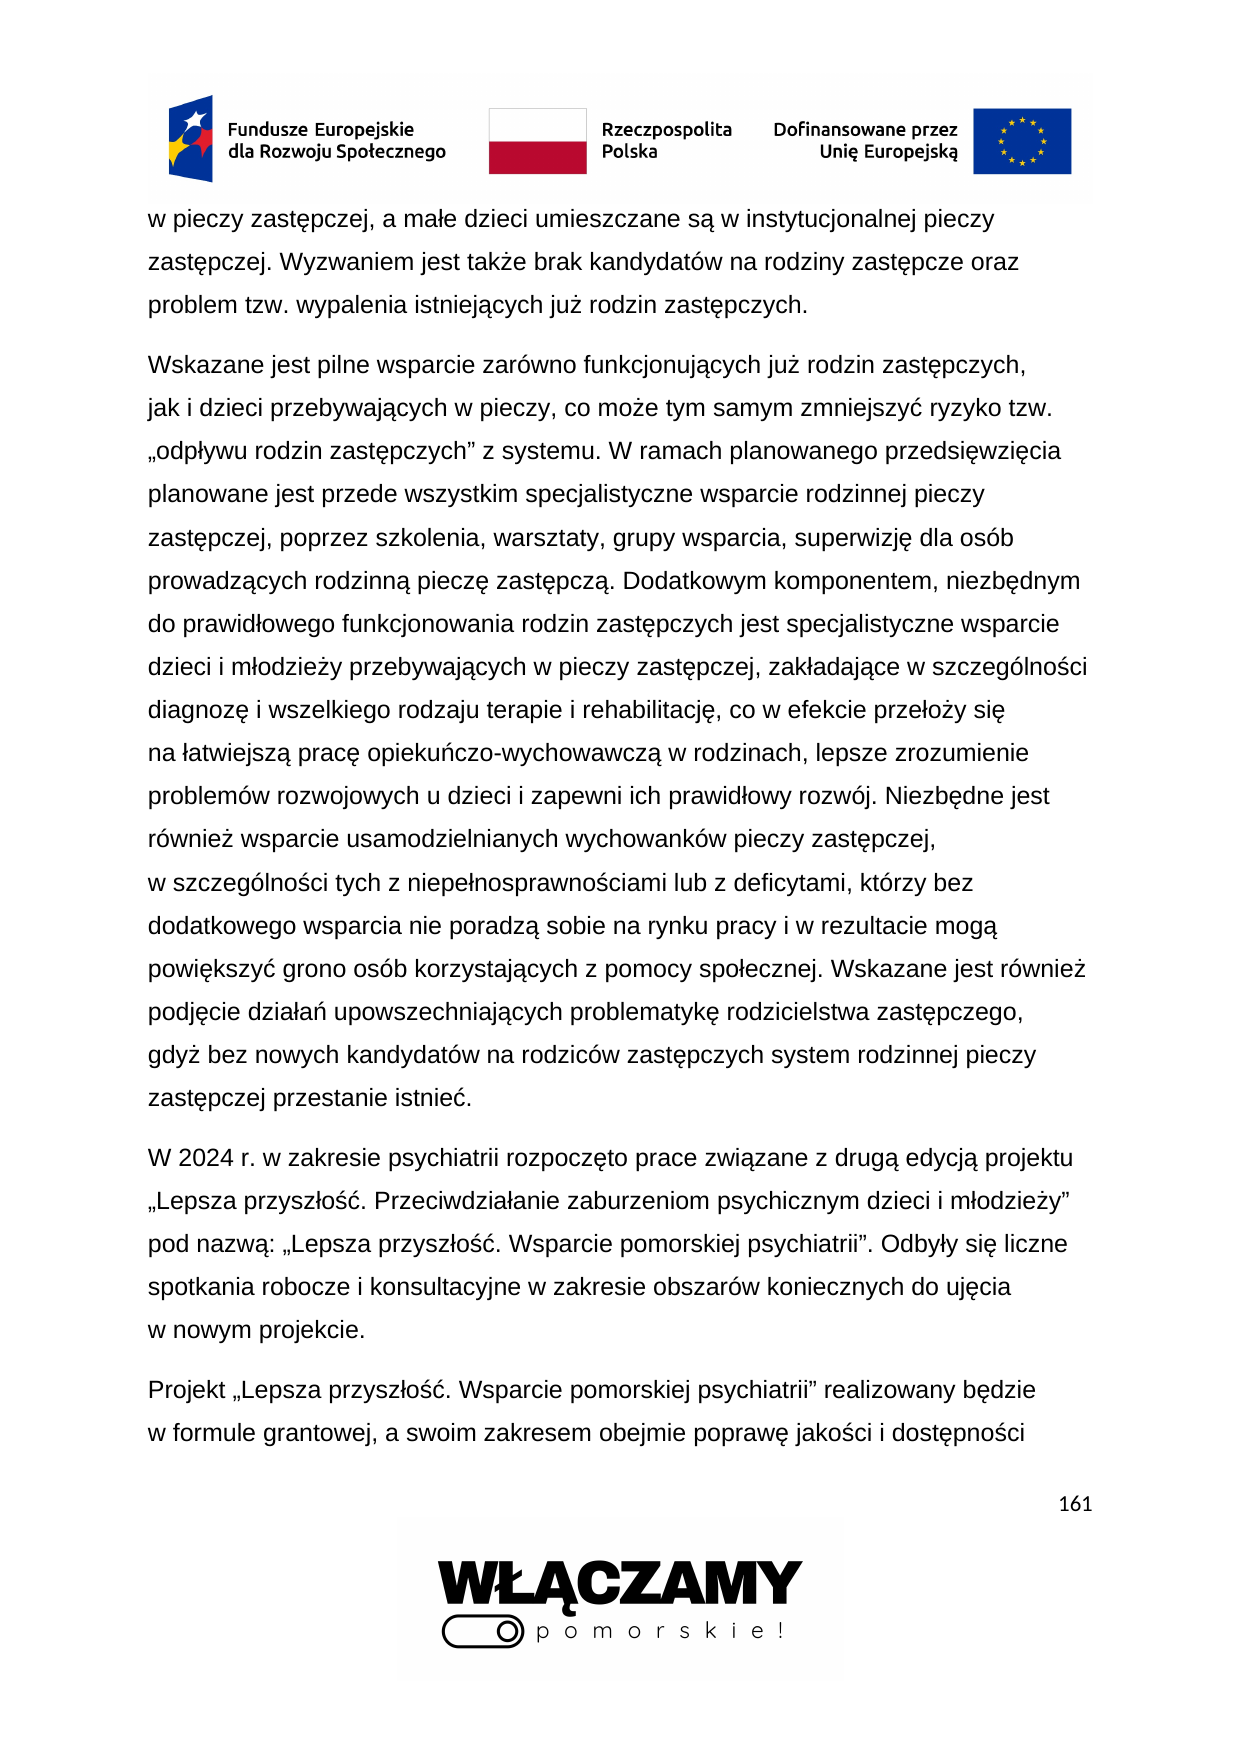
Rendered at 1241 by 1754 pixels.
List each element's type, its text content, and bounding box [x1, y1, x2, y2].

text W 2024 r. w zakresie psychiatrii rozpoczęto prace związane z drugą edycją projektu „Lepsza przyszłość. Przeciwdziałanie zaburzeniom psychicznym dzieci i młodzieży” pod nazwą: „Lepsza przyszłość. Wsparcie pomorskiej psychiatrii”. Odbyły się liczne spotkania robocze i konsultacyjne w zakresie obszarów koniecznych do ujęcia w nowym projekcie. [148, 1143, 1093, 1344]
text Wskazane jest pilne wsparcie zarówno funkcjonujących już rodzin zastępczych, jak i dzieci przebywających w pieczy, co może tym samym zmniejszyć ryzyko tzw. „odpływu rodzin zastępczych” z systemu. W ramach planowanego przedsięwzięcia planowane jest przede wszystkim specjalistyczne wsparcie rodzinnej pieczy zastępczej, poprzez szkolenia, warsztaty, grupy wsparcia, superwizję dla osób prowadzących rodzinną pieczę zastępczą. Dodatkowym komponentem, niezbędnym do prawidłowego funkcjonowania rodzin zastępczych jest specjalistyczne wsparcie dzieci i młodzieży przebywających w pieczy zastępczej, zakładające w szczególności diagnozę i wszelkiego rodzaju terapie i rehabilitację, co w efekcie przełoży się na łatwiejszą pracę opiekuńczo-wychowawczą w rodzinach, lepsze zrozumienie problemów rozwojowych u dzieci i zapewni ich prawidłowy rozwój. Niezbędne jest również wsparcie usamodzielnianych wychowanków pieczy zastępczej, w szczególności tych z niepełnosprawnościami lub z deficytami, którzy bez dodatkowego wsparcia nie poradzą sobie na rynku pracy i w rezultacie mogą powiększyć grono osób korzystających z pomocy społecznej. Wskazane jest również podjęcie działań upowszechniających problematykę rodzicielstwa zastępczego, gdyż bez nowych kandydatów na rodziców zastępczych system rodzinnej pieczy zastępczej przestanie istnieć. [148, 350, 1093, 1112]
picture [396, 1517, 844, 1681]
picture [147, 73, 1093, 204]
